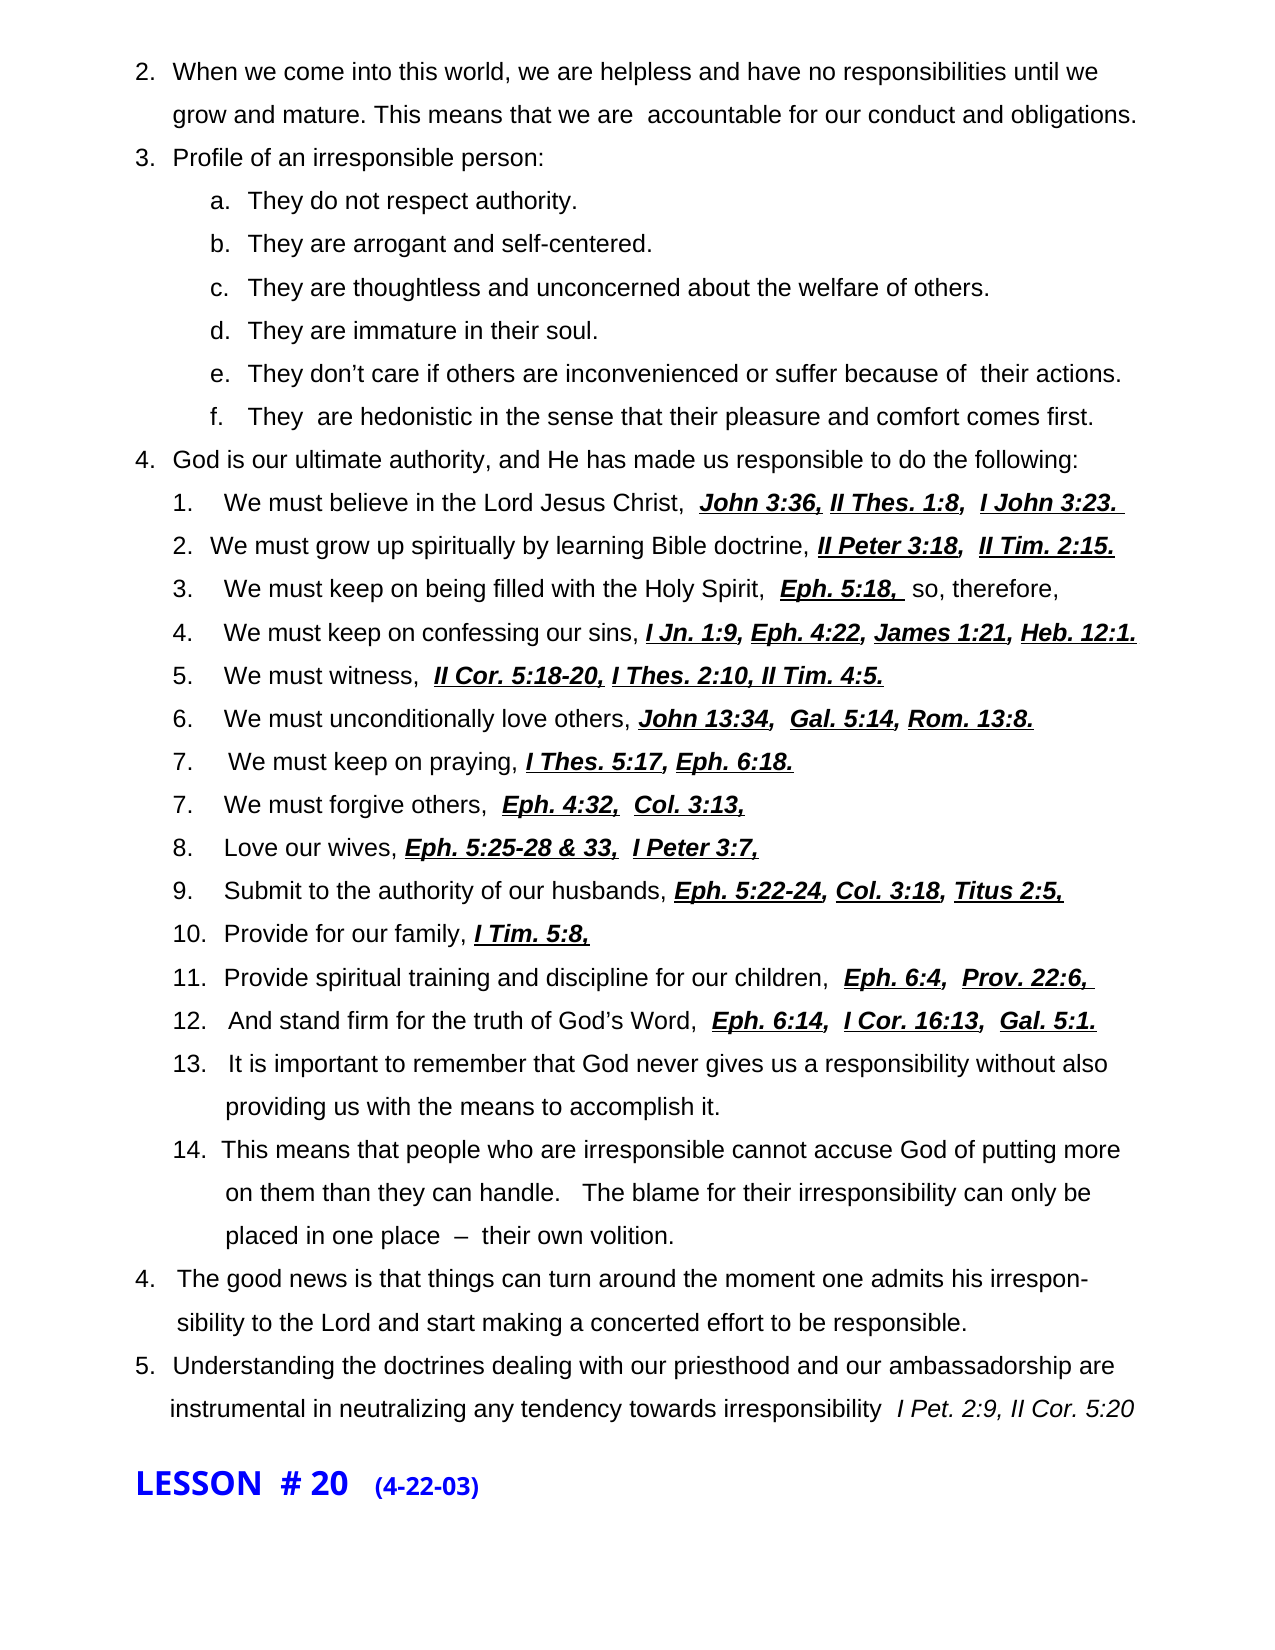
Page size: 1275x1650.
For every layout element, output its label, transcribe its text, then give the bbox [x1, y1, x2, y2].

list We must unconditionally love others, John 13:34, Gal. 5:14, Rom. 13:8. [172, 704, 1140, 733]
text 7. We must keep on praying, I Thes. 5:17, Eph. 6:18. [172, 747, 1140, 776]
text on them than they can handle. The blame for their irresponsibility can only be [135, 1178, 1140, 1207]
list They are immature in their soul. [210, 316, 1140, 344]
text sibility to the Lord and start making a concerted effort to be responsible. [135, 1308, 1140, 1336]
list We must forgive others, Eph. 4:32, Col. 3:13, [172, 790, 1140, 819]
list Love our wives, Eph. 5:25-28 & 33, I Peter 3:7, [172, 833, 1140, 862]
text providing us with the means to accomplish it. [135, 1092, 1140, 1121]
list Understanding the doctrines dealing with our priesthood and our ambassadorship are [135, 1351, 1140, 1379]
list When we come into this world, we are helpless and have no responsibilities until we grow and mature. This means that we are accountable for our conduct and obligations. [135, 57, 1140, 129]
text instrumental in neutralizing any tendency towards irresponsibility I Pet. 2:9, II Cor. 5:20 [135, 1394, 1140, 1423]
list Profile of an irresponsible person: [135, 143, 1140, 172]
list They are thoughtless and unconcerned about the welfare of others. [210, 273, 1140, 301]
text 13. It is important to remember that God never gives us a responsibility without also [172, 1049, 1140, 1078]
list We must keep on being filled with the Holy Spirit, Eph. 5:18, so, therefore, [172, 574, 1140, 603]
list We must grow up spiritually by learning Bible doctrine, II Peter 3:18, II Tim. 2:15. [172, 531, 1140, 560]
text 14. This means that people who are irresponsible cannot accuse God of putting more [135, 1135, 1140, 1164]
text LESSON # 20 (4-22-03) [135, 1460, 1140, 1505]
list Provide for our family, I Tim. 5:8, [172, 919, 1140, 948]
list We must witness, II Cor. 5:18-20, I Thes. 2:10, II Tim. 4:5. [172, 661, 1140, 689]
text 12. And stand firm for the truth of God’s Word, Eph. 6:14, I Cor. 16:13, Gal. 5:1. [172, 1006, 1140, 1034]
list God is our ultimate authority, and He has made us responsible to do the following: [135, 445, 1140, 474]
list They don’t care if others are inconvenienced or suffer because of their actions. [210, 359, 1140, 388]
text 4. The good news is that things can turn around the moment one admits his irrespon- [135, 1264, 1140, 1293]
text placed in one place – their own volition. [135, 1221, 1140, 1250]
list Provide spiritual training and discipline for our children, Eph. 6:4, Prov. 22:6, [172, 963, 1140, 991]
list We must believe in the Lord Jesus Christ, John 3:36, II Thes. 1:8, I John 3:23. [172, 488, 1140, 517]
list They do not respect authority. [210, 186, 1140, 215]
list They are hedonistic in the sense that their pleasure and comfort comes first. [210, 402, 1140, 431]
list They are arrogant and self-centered. [210, 229, 1140, 258]
list We must keep on confessing our sins, I Jn. 1:9, Eph. 4:22, James 1:21, Heb. 12:1. [172, 618, 1140, 646]
list Submit to the authority of our husbands, Eph. 5:22-24, Col. 3:18, Titus 2:5, [172, 876, 1140, 905]
